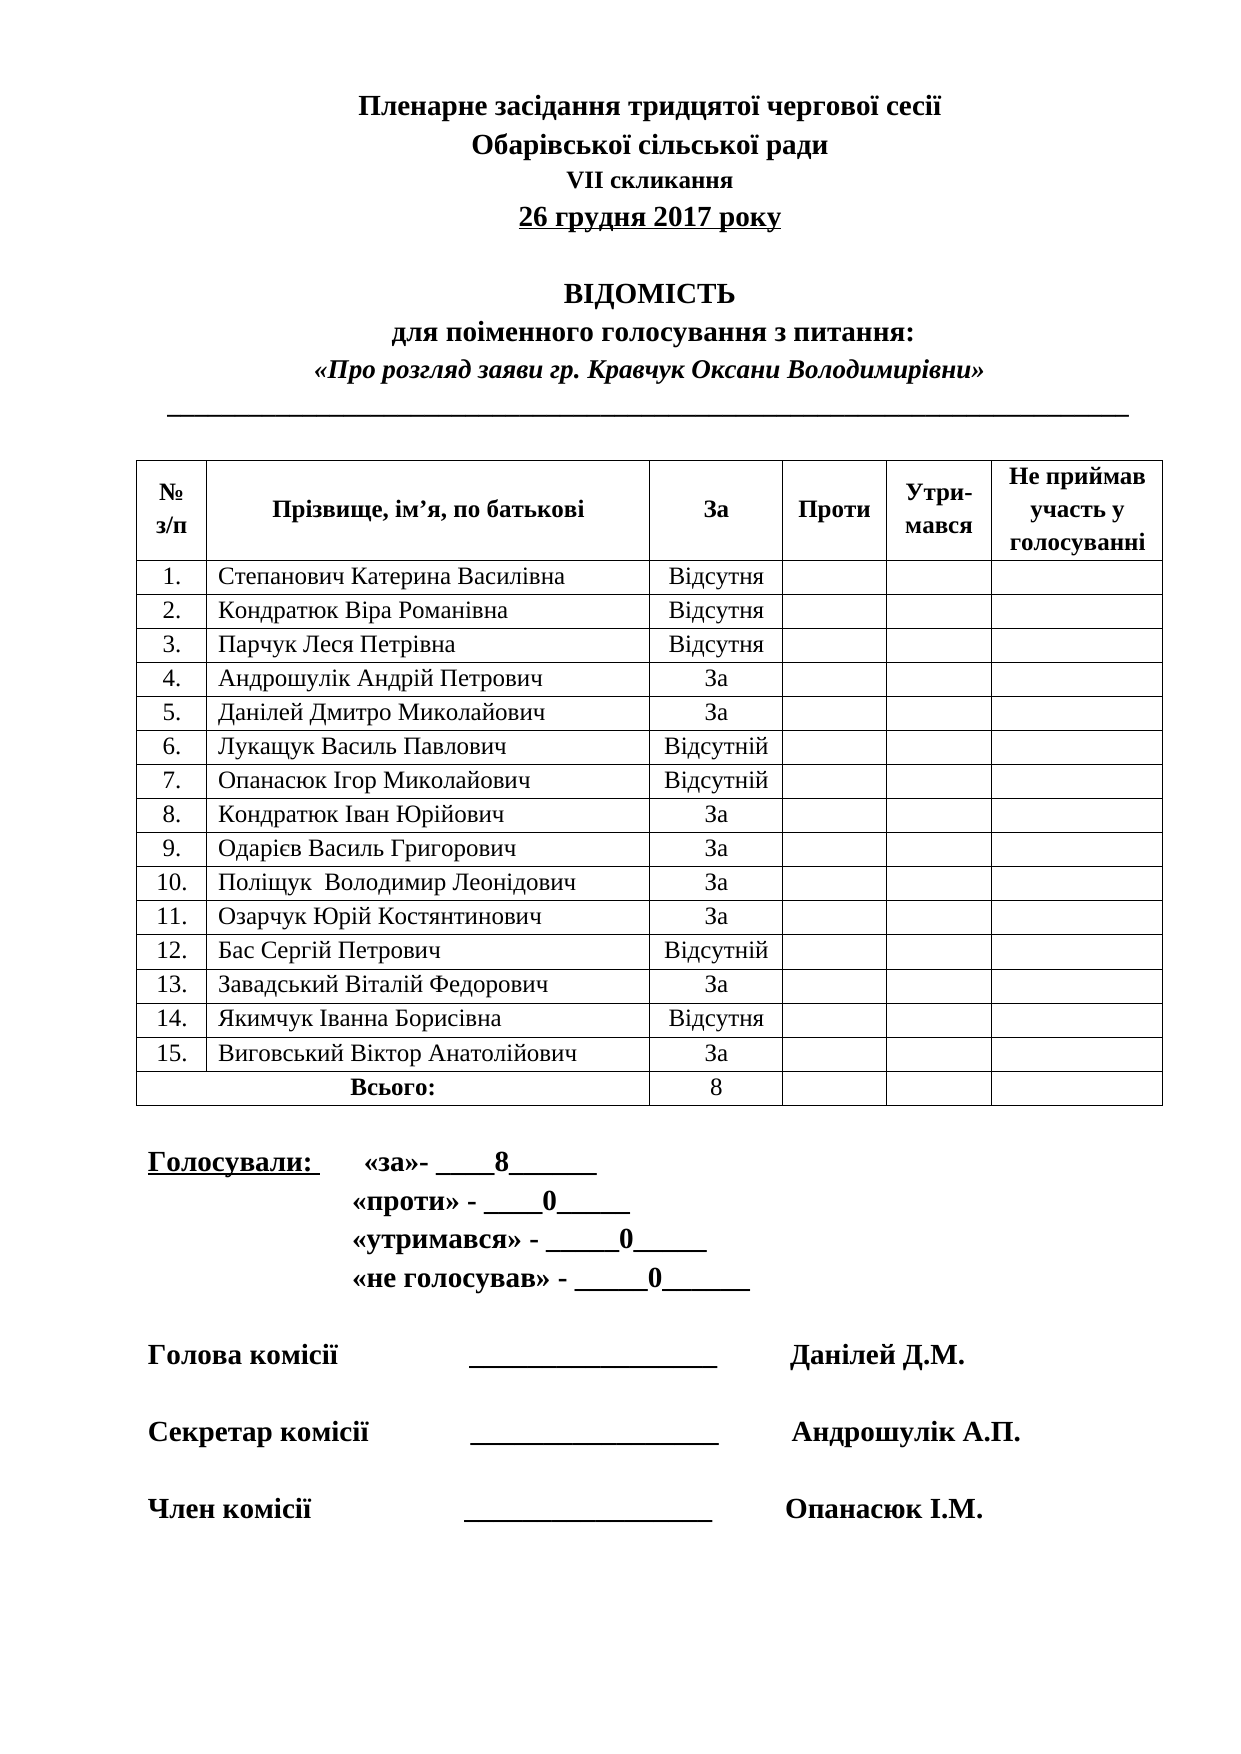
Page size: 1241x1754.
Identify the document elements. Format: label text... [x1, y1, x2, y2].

table_cell Озарчук Юрій Костянтинович [207, 901, 649, 934]
table_cell [783, 799, 886, 832]
table_cell [992, 595, 1162, 628]
table_cell За [650, 901, 782, 934]
text VII скликання [148, 166, 1152, 194]
table_cell [783, 901, 886, 934]
table_cell Відсутній [650, 765, 782, 798]
text «не голосував» - _____0______ [148, 1260, 1152, 1293]
table_cell Якимчук Іванна Борисівна [207, 1004, 649, 1037]
table_cell [887, 935, 991, 968]
table_cell 13. [137, 970, 206, 1002]
text Секретар комісії _________________ Андрошулік А.П. [148, 1414, 1152, 1448]
table_cell 8. [137, 799, 206, 832]
table_cell За [650, 697, 782, 730]
text ВІДОМІСТЬ [148, 276, 1152, 309]
table_cell [992, 867, 1162, 900]
table_cell [783, 833, 886, 866]
table_cell 1. [137, 561, 206, 594]
table_cell [887, 1072, 991, 1105]
table_cell [783, 595, 886, 628]
table_cell [992, 731, 1162, 764]
table_cell 14. [137, 1004, 206, 1037]
text «проти» - ____0_____ [148, 1183, 1152, 1216]
table_cell Відсутня [650, 1004, 782, 1037]
table_cell За [650, 663, 782, 696]
table_cell [992, 663, 1162, 696]
table_cell [992, 935, 1162, 968]
table_header За [650, 461, 782, 560]
table_cell Парчук Леся Петрівна [207, 629, 649, 662]
table_cell Бас Сергій Петрович [207, 935, 649, 968]
table_cell 12. [137, 935, 206, 968]
table_cell 4. [137, 663, 206, 696]
table_cell 11. [137, 901, 206, 934]
text Член комісії _________________ Опанасюк І.М. [148, 1491, 1152, 1525]
table_cell [783, 1072, 886, 1105]
table_cell Лукащук Василь Павлович [207, 731, 649, 764]
table_cell [783, 629, 886, 662]
text для поіменного голосування з питання: [148, 314, 1152, 348]
table_cell Кондратюк Іван Юрійович [207, 799, 649, 832]
table_cell Андрошулік Андрій Петрович [207, 663, 649, 696]
table_cell [783, 1038, 886, 1071]
text 26 грудня 2017 року [148, 199, 1152, 232]
text _______________________________________________________________________ [148, 388, 1152, 420]
table_cell [887, 867, 991, 900]
table_cell [887, 901, 991, 934]
table_cell [992, 1004, 1162, 1037]
table_cell За [650, 970, 782, 1002]
table_cell [783, 867, 886, 900]
table_header Прізвище, ім’я, по батькові [207, 461, 649, 560]
table_cell 6. [137, 731, 206, 764]
text Обарівської сільської ради [148, 127, 1152, 161]
text «утримався» - _____0_____ [148, 1221, 1152, 1255]
table_cell Кондратюк Віра Романівна [207, 595, 649, 628]
text «Про розгляд заяви гр. Кравчук Оксани Володимирівни» [148, 353, 1152, 384]
table_cell [887, 799, 991, 832]
table_cell [887, 1004, 991, 1037]
table_cell [992, 765, 1162, 798]
table_cell Відсутній [650, 731, 782, 764]
table_cell [783, 561, 886, 594]
table_cell 8 [650, 1072, 782, 1105]
table_cell 15. [137, 1038, 206, 1071]
table_cell Відсутня [650, 561, 782, 594]
text Голосували: «за»- ____8______ [148, 1144, 1152, 1178]
table_header Не приймав участь у голосуванні [992, 461, 1162, 560]
table_cell За [650, 799, 782, 832]
table_cell Завадський Віталій Федорович [207, 970, 649, 1002]
table_cell [992, 697, 1162, 730]
table_cell [992, 833, 1162, 866]
table_cell [992, 970, 1162, 1002]
table_cell Степанович Катерина Василівна [207, 561, 649, 594]
table_cell [887, 731, 991, 764]
table_cell [887, 765, 991, 798]
table_cell [992, 561, 1162, 594]
table_cell [887, 561, 991, 594]
table_cell 3. [137, 629, 206, 662]
table_cell 7. [137, 765, 206, 798]
text Пленарне засідання тридцятої чергової сесії [148, 88, 1152, 122]
table_cell [992, 1038, 1162, 1071]
table_cell 9. [137, 833, 206, 866]
table_cell Поліщук Володимир Леонідович [207, 867, 649, 900]
table_cell Виговський Віктор Анатолійович [207, 1038, 649, 1071]
table_cell [887, 697, 991, 730]
table_cell Всього: [137, 1072, 649, 1105]
table_cell 2. [137, 595, 206, 628]
table_cell [992, 901, 1162, 934]
table_cell 10. [137, 867, 206, 900]
table_cell [783, 970, 886, 1002]
table_cell [887, 629, 991, 662]
table_header Утри-мався [887, 461, 991, 560]
table_cell [887, 970, 991, 1002]
table_cell Опанасюк Ігор Миколайович [207, 765, 649, 798]
table_cell За [650, 833, 782, 866]
table_cell За [650, 1038, 782, 1071]
table_cell [887, 663, 991, 696]
table_cell Відсутня [650, 629, 782, 662]
table_cell [783, 731, 886, 764]
table_cell 5. [137, 697, 206, 730]
table_header Проти [783, 461, 886, 560]
table_cell [992, 1072, 1162, 1105]
table_cell За [650, 867, 782, 900]
table_cell Відсутня [650, 595, 782, 628]
table_cell [992, 629, 1162, 662]
table_cell [783, 1004, 886, 1037]
table_cell Одарієв Василь Григорович [207, 833, 649, 866]
table_header № з/п [137, 461, 206, 560]
table_cell [783, 663, 886, 696]
table_cell [783, 697, 886, 730]
table_cell [887, 833, 991, 866]
text Голова комісії _________________ Данілей Д.М. [148, 1337, 1152, 1371]
table_cell [992, 799, 1162, 832]
table_cell Данілей Дмитро Миколайович [207, 697, 649, 730]
table_cell [783, 935, 886, 968]
table_cell [887, 1038, 991, 1071]
table_cell Відсутній [650, 935, 782, 968]
table_cell [783, 765, 886, 798]
table_cell [887, 595, 991, 628]
